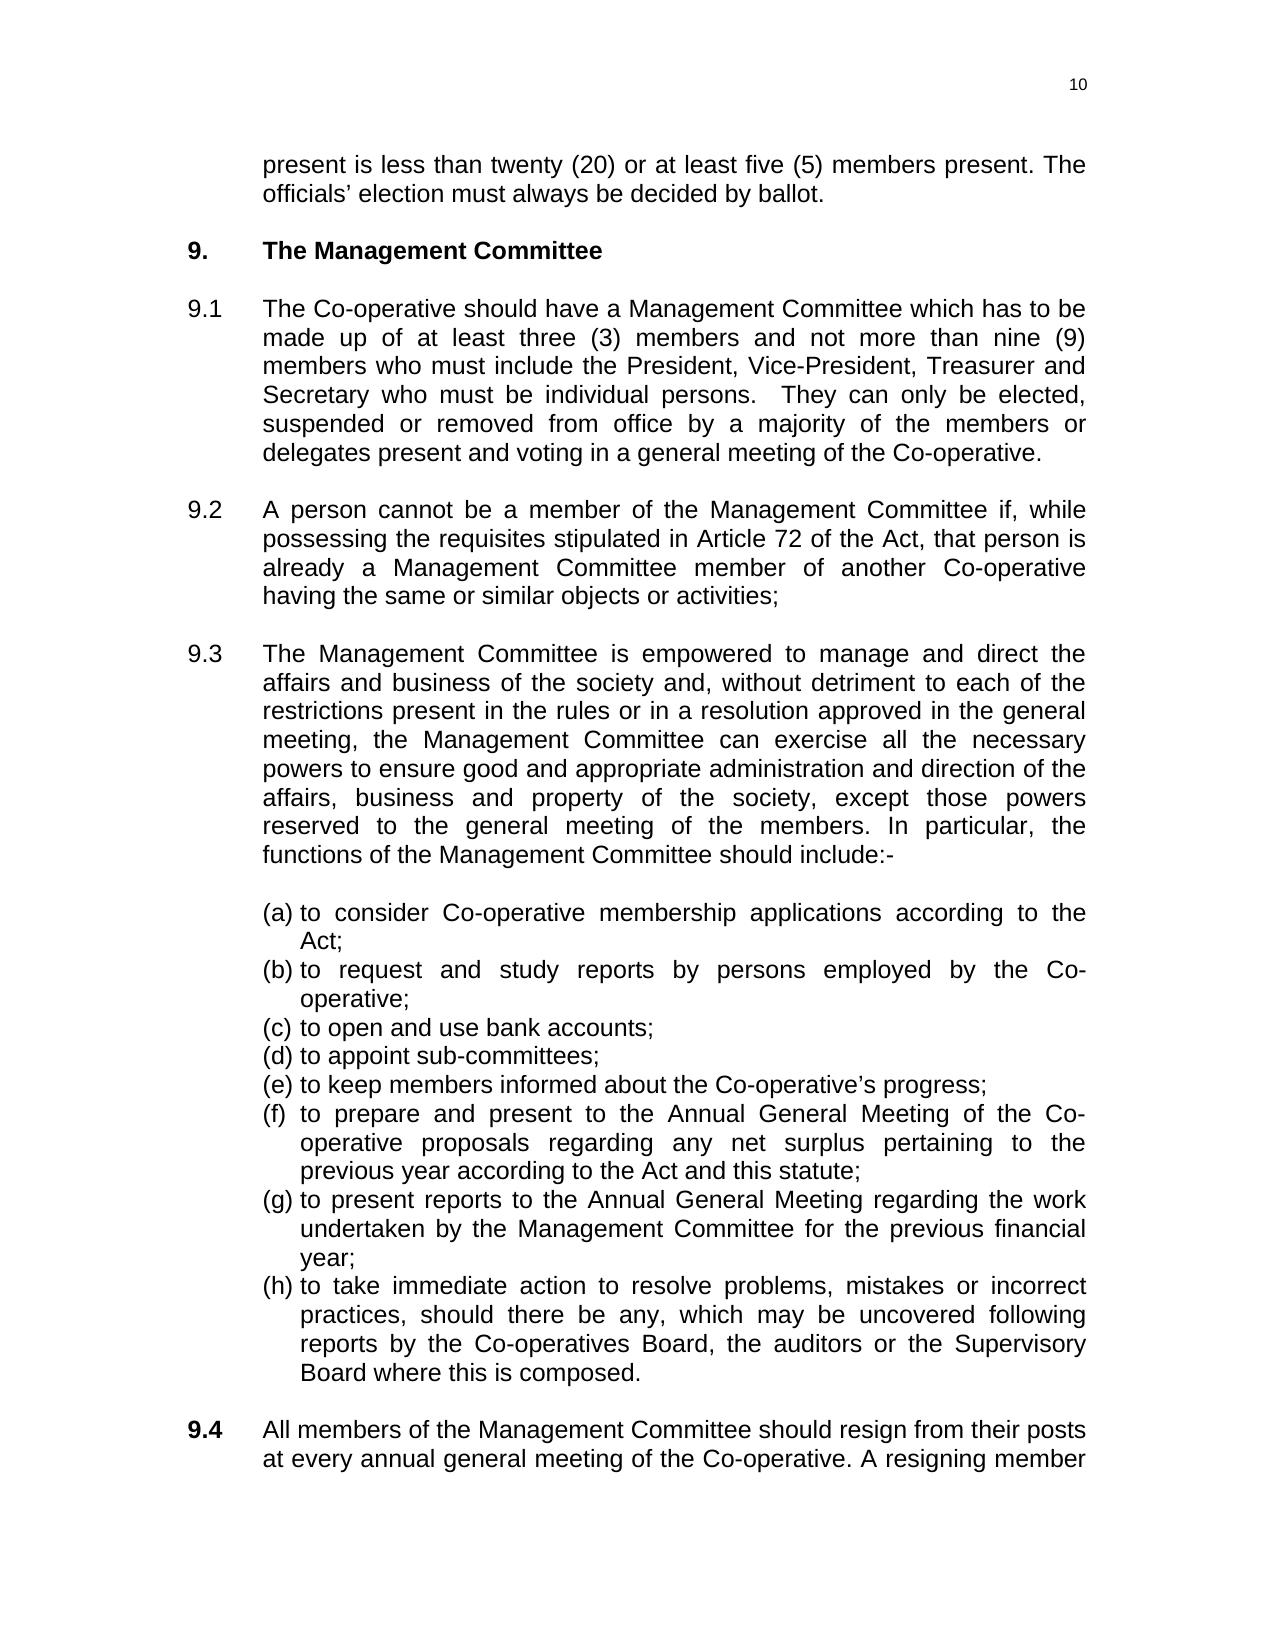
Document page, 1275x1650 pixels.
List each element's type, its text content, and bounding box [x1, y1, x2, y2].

list to open and use bank accounts; [262, 1012, 1087, 1041]
list to consider Co-operative membership applications according to the Act; [262, 897, 1087, 955]
list The Management Committee [187, 236, 1087, 265]
list to take immediate action to resolve problems, mistakes or incorrect practices, should there be any, which may be uncovered following reports by the Co-operatives Board, the auditors or the Supervisory Board where this is composed. [262, 1271, 1087, 1386]
list to present reports to the Annual General Meeting regarding the work undertaken by the Management Committee for the previous financial year; [262, 1185, 1087, 1271]
list to request and study reports by persons employed by the Co-operative; [262, 955, 1087, 1012]
list to prepare and present to the Annual General Meeting of the Co-operative proposals regarding any net surplus pertaining to the previous year according to the Act and this statute; [262, 1099, 1087, 1185]
list The Co-operative should have a Management Committee which has to be made up of at least three (3) members and not more than nine (9) members who must include the President, Vice-President, Treasurer and Secretary who must be individual persons. They can only be elected, suspended or removed from office by a majority of the members or delegates present and voting in a general meeting of the Co-operative. [187, 294, 1087, 466]
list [187, 150, 1087, 207]
list to appoint sub-committees; [262, 1041, 1087, 1070]
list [187, 1415, 1087, 1472]
list to keep members informed about the Co-operative’s progress; [262, 1070, 1087, 1099]
list A person cannot be a member of the Management Committee if, while possessing the requisites stipulated in Article 72 of the Act, that person is already a Management Committee member of another Co-operative having the same or similar objects or activities; [187, 495, 1087, 610]
list The Management Committee is empowered to manage and direct the affairs and business of the society and, without detriment to each of the restrictions present in the rules or in a resolution approved in the general meeting, the Management Committee can exercise all the necessary powers to ensure good and appropriate administration and direction of the affairs, business and property of the society, except those powers reserved to the general meeting of the members. In particular, the functions of the Management Committee should include:- [187, 639, 1087, 869]
